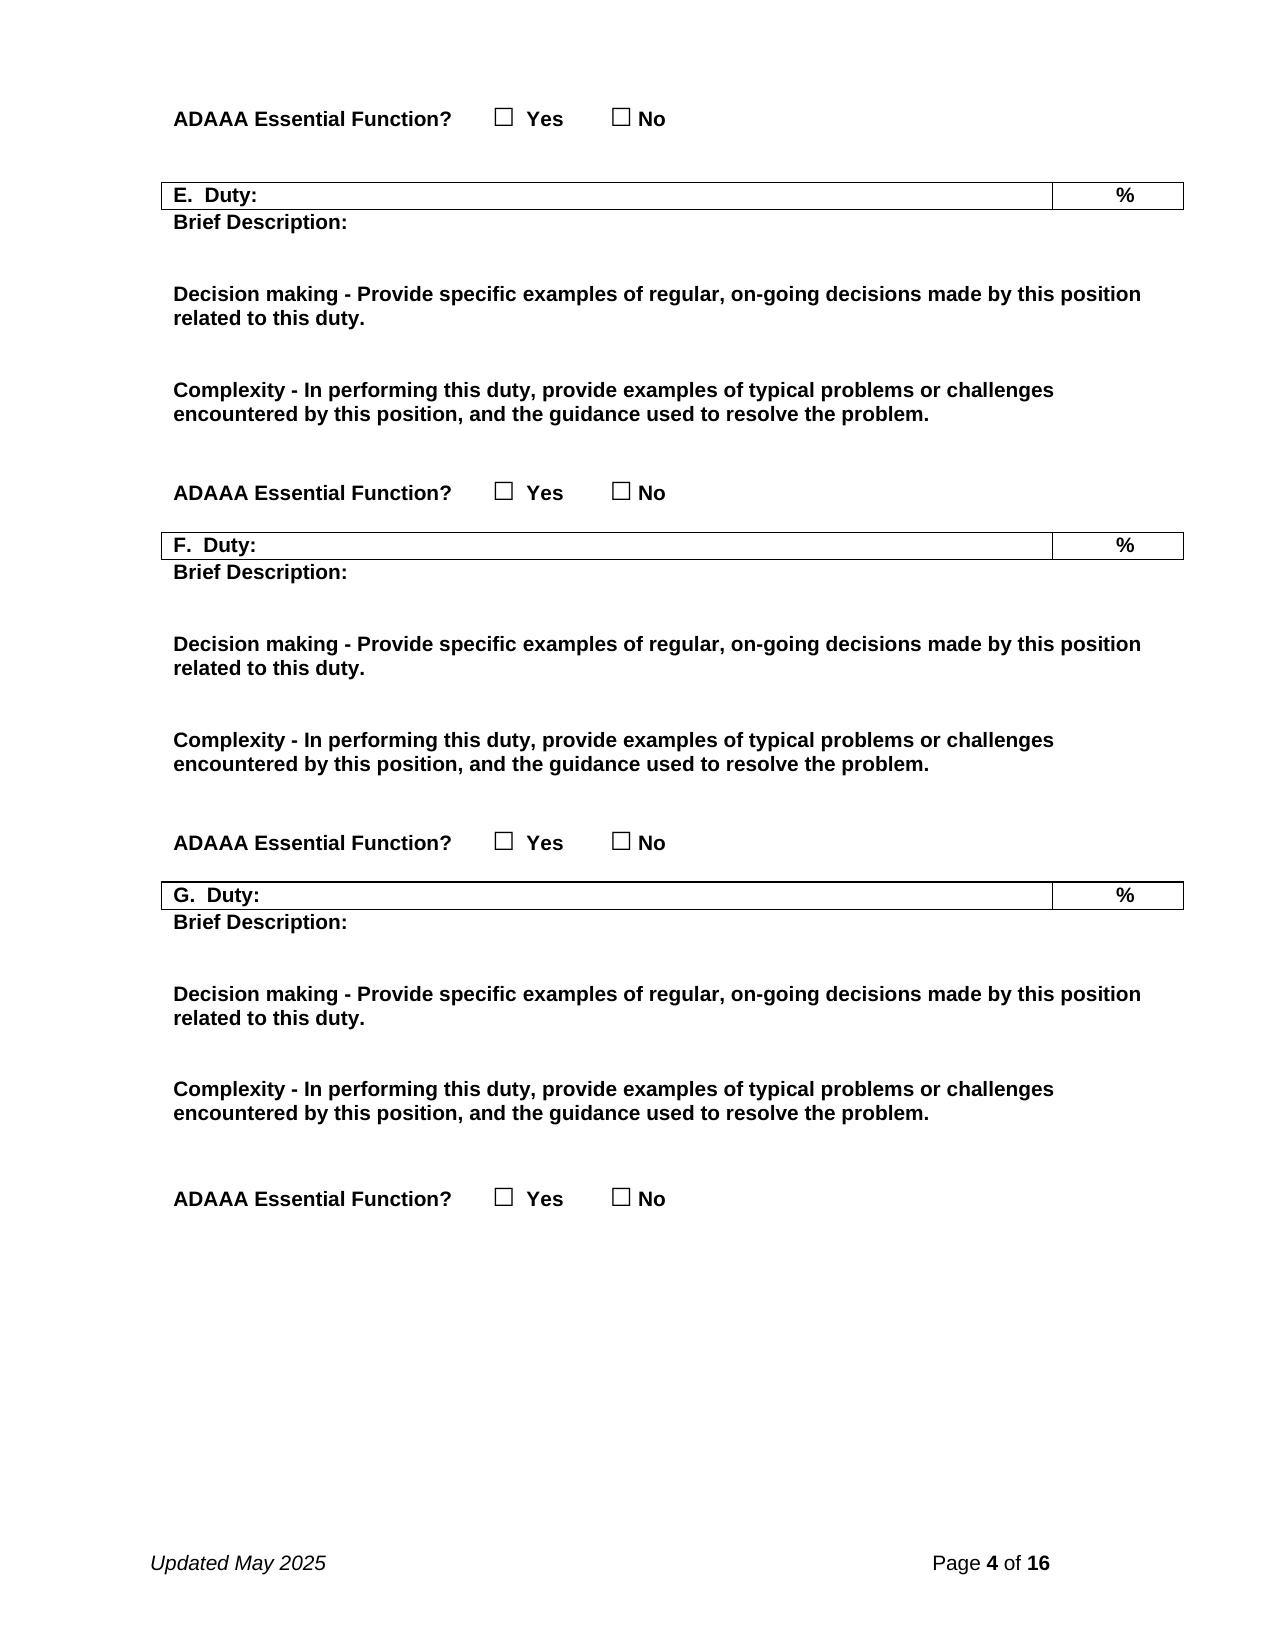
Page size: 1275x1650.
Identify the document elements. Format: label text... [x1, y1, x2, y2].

table_cell % [1053, 883, 1183, 908]
table_cell ADAAA Essential Function? Yes No [162, 1179, 1184, 1237]
table_cell E. Duty: [162, 183, 1052, 209]
table_cell G. Duty: [162, 883, 1052, 908]
table_cell % [1053, 533, 1183, 559]
table_cell % [1053, 183, 1183, 209]
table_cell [162, 99, 1184, 182]
table_cell Brief Description: Decision making - Provide specific examples of regular, on-going decisions made by this position related to this duty. Complexity - In performing this duty, provide examples of typical problems or challenges encountered by this position, and the guidance used to resolve the problem. [162, 910, 1184, 1179]
table_cell F. Duty: [162, 533, 1052, 559]
